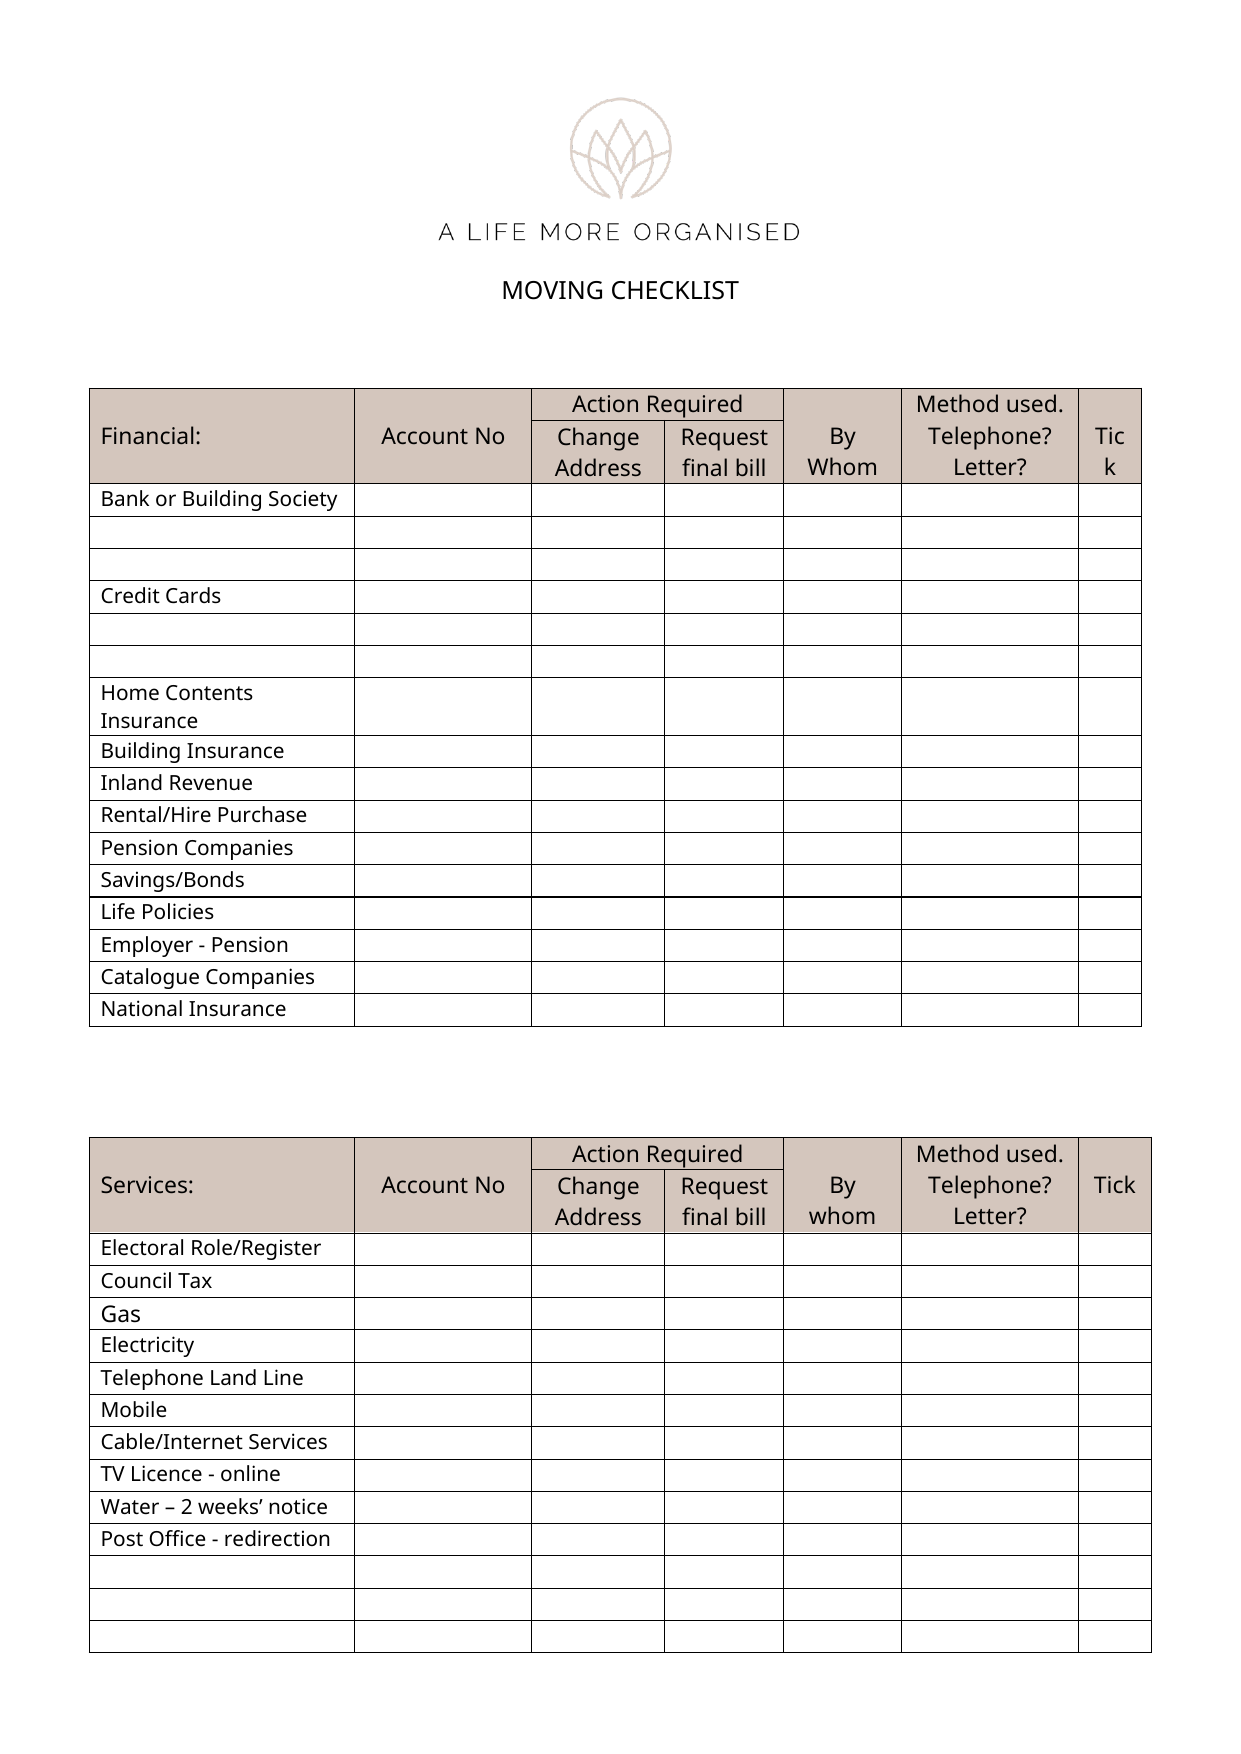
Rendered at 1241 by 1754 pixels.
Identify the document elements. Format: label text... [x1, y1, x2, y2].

table_cell [784, 801, 901, 832]
table_cell [665, 1234, 783, 1265]
table_cell [665, 865, 783, 896]
table_cell [355, 614, 531, 645]
table_cell Change Address [532, 421, 664, 483]
table_cell [665, 484, 783, 516]
table_cell [784, 768, 901, 799]
table_cell [532, 484, 664, 516]
table_cell [665, 614, 783, 645]
table_cell [1079, 1492, 1151, 1523]
table_cell [90, 1556, 354, 1588]
table_cell [1079, 1460, 1151, 1491]
table_cell [532, 865, 664, 896]
table_cell [902, 517, 1078, 548]
table_cell [784, 1589, 901, 1620]
table_cell [532, 1234, 664, 1265]
table_cell Mobile [90, 1395, 354, 1426]
table_cell [355, 1621, 531, 1652]
table_cell [902, 549, 1078, 580]
table_cell [355, 801, 531, 832]
table_cell [532, 1330, 664, 1362]
table_cell [355, 517, 531, 548]
table_cell [665, 1266, 783, 1297]
table_cell [665, 517, 783, 548]
table_cell [902, 484, 1078, 516]
table_cell [90, 1589, 354, 1620]
table_cell [355, 1556, 531, 1588]
table_cell [665, 678, 783, 735]
table_cell [532, 994, 664, 1026]
table_cell [532, 581, 664, 612]
table_cell [784, 484, 901, 516]
table_cell [784, 1234, 901, 1265]
table_cell [665, 898, 783, 929]
table_cell [532, 646, 664, 677]
table_cell Credit Cards [90, 581, 354, 612]
table_cell [665, 1460, 783, 1491]
table_cell [902, 801, 1078, 832]
table_cell [355, 1589, 531, 1620]
table_cell [355, 736, 531, 767]
table_cell [784, 930, 901, 961]
table_cell [532, 898, 664, 929]
table_cell [1079, 1556, 1151, 1588]
table_cell [355, 1427, 531, 1458]
table_cell [532, 1395, 664, 1426]
table_cell [902, 1234, 1078, 1265]
table_cell [532, 1363, 664, 1394]
table_cell [784, 1330, 901, 1362]
table_cell [1079, 962, 1141, 993]
picture [404, 88, 837, 248]
table_cell [1079, 1363, 1151, 1394]
table_cell [532, 736, 664, 767]
table_cell [902, 581, 1078, 612]
table_cell Cable/Internet Services [90, 1427, 354, 1458]
table_cell [532, 833, 664, 864]
table_cell [902, 1492, 1078, 1523]
table_header Tick [1079, 389, 1141, 483]
table_cell [784, 1621, 901, 1652]
table_cell [532, 930, 664, 961]
table_cell [1079, 678, 1141, 735]
table_cell [90, 646, 354, 677]
table_cell [784, 581, 901, 612]
table_header Action Required [532, 389, 783, 420]
table_cell [665, 994, 783, 1026]
table_cell [902, 1589, 1078, 1620]
table_cell [355, 1298, 531, 1329]
table_cell [902, 678, 1078, 735]
table_cell Savings/Bonds [90, 865, 354, 896]
table_cell [532, 1589, 664, 1620]
table_cell [784, 1524, 901, 1555]
table_cell [784, 646, 901, 677]
table_cell [532, 1266, 664, 1297]
table_cell Request final bill [665, 1170, 783, 1232]
table_cell [902, 736, 1078, 767]
table_header Services: [90, 1138, 354, 1232]
table_cell Water – 2 weeks’ notice [90, 1492, 354, 1523]
table_header Action Required [532, 1138, 783, 1169]
table_cell [665, 1492, 783, 1523]
table_cell [355, 1330, 531, 1362]
table_cell [355, 678, 531, 735]
table_cell Telephone Land Line [90, 1363, 354, 1394]
table_cell [902, 1460, 1078, 1491]
table_cell [90, 1621, 354, 1652]
table_cell [355, 833, 531, 864]
table_cell [532, 549, 664, 580]
table_cell TV Licence - online [90, 1460, 354, 1491]
table_cell Electricity [90, 1330, 354, 1362]
table_cell [355, 484, 531, 516]
table_cell [90, 614, 354, 645]
table_cell [784, 898, 901, 929]
table_cell [355, 1492, 531, 1523]
table_cell [355, 1234, 531, 1265]
table_cell [355, 1266, 531, 1297]
table_cell [665, 833, 783, 864]
table_cell [355, 581, 531, 612]
table_cell [1079, 898, 1141, 929]
table_cell [784, 1266, 901, 1297]
table_cell [784, 1492, 901, 1523]
table_cell [355, 994, 531, 1026]
table_cell [355, 549, 531, 580]
table_cell [902, 1556, 1078, 1588]
table_header Account No [355, 389, 531, 483]
table_cell [532, 678, 664, 735]
table_cell [355, 646, 531, 677]
table_cell [784, 994, 901, 1026]
table_cell [532, 614, 664, 645]
table_cell Bank or Building Society [90, 484, 354, 516]
table_cell [902, 1621, 1078, 1652]
table_header Financial: [90, 389, 354, 483]
table_header Method used. Telephone? Letter? [902, 389, 1078, 483]
table_cell [1079, 1589, 1151, 1620]
table_cell [665, 1427, 783, 1458]
table_cell [532, 1427, 664, 1458]
table_cell [532, 962, 664, 993]
table_cell [665, 1556, 783, 1588]
table_cell [1079, 484, 1141, 516]
table_cell [902, 1427, 1078, 1458]
table_cell [1079, 1621, 1151, 1652]
table_cell [665, 1330, 783, 1362]
table_cell [355, 1460, 531, 1491]
table_cell [665, 930, 783, 961]
table_cell [532, 1298, 664, 1329]
table_cell [1079, 646, 1141, 677]
table_header Account No [355, 1138, 531, 1232]
table_cell [1079, 994, 1141, 1026]
table_cell [784, 962, 901, 993]
table_cell [532, 768, 664, 799]
table_cell [784, 1427, 901, 1458]
table_cell Home Contents Insurance [90, 678, 354, 735]
table_cell [902, 646, 1078, 677]
table_cell [665, 1395, 783, 1426]
table_cell [784, 1298, 901, 1329]
table_cell [902, 1330, 1078, 1362]
table_cell [355, 898, 531, 929]
table_cell [355, 962, 531, 993]
table_cell [784, 833, 901, 864]
table_cell [532, 1524, 664, 1555]
table_cell [902, 1298, 1078, 1329]
table_cell [1079, 1298, 1151, 1329]
table_header By Whom [784, 389, 901, 483]
table_cell [902, 994, 1078, 1026]
table_cell Council Tax [90, 1266, 354, 1297]
table_cell [784, 549, 901, 580]
table_cell [665, 1298, 783, 1329]
table_cell [665, 1621, 783, 1652]
table_cell [665, 736, 783, 767]
table_cell [1079, 1395, 1151, 1426]
table_cell Catalogue Companies [90, 962, 354, 993]
table_cell [665, 768, 783, 799]
table_cell [1079, 1330, 1151, 1362]
table_cell [902, 865, 1078, 896]
table_cell [1079, 801, 1141, 832]
table_cell [1079, 768, 1141, 799]
table_cell [665, 581, 783, 612]
table_cell [90, 549, 354, 580]
table_cell [1079, 1234, 1151, 1265]
table_header Tick [1079, 1138, 1151, 1232]
table_cell Electoral Role/Register [90, 1234, 354, 1265]
table_cell Request final bill [665, 421, 783, 483]
table_cell [784, 1460, 901, 1491]
table_cell [355, 1395, 531, 1426]
table_cell [665, 549, 783, 580]
table_cell Gas [90, 1298, 354, 1329]
table_cell [902, 1395, 1078, 1426]
table_cell [1079, 736, 1141, 767]
table_cell [355, 865, 531, 896]
table_cell [784, 1363, 901, 1394]
table_cell Building Insurance [90, 736, 354, 767]
table_cell [1079, 865, 1141, 896]
table_cell [1079, 614, 1141, 645]
table_cell [355, 1524, 531, 1555]
table_cell [902, 962, 1078, 993]
table_cell [90, 517, 354, 548]
table_cell [355, 1363, 531, 1394]
table_cell [532, 517, 664, 548]
table_cell [902, 614, 1078, 645]
table_cell Life Policies [90, 898, 354, 929]
table_cell [532, 801, 664, 832]
table_cell Employer - Pension [90, 930, 354, 961]
table_cell [784, 736, 901, 767]
table_cell Inland Revenue [90, 768, 354, 799]
table_cell Change Address [532, 1170, 664, 1232]
table_cell [784, 865, 901, 896]
table_cell [784, 678, 901, 735]
table_cell [1079, 1266, 1151, 1297]
table_cell [902, 1266, 1078, 1297]
table_cell [532, 1621, 664, 1652]
table_cell [665, 1524, 783, 1555]
table_cell National Insurance [90, 994, 354, 1026]
table_cell [902, 930, 1078, 961]
table_cell [532, 1556, 664, 1588]
table_cell [355, 930, 531, 961]
table_cell [665, 801, 783, 832]
table_cell [665, 962, 783, 993]
table_cell [532, 1460, 664, 1491]
table_cell [902, 898, 1078, 929]
table_cell Pension Companies [90, 833, 354, 864]
table_cell [1079, 930, 1141, 961]
table_cell [1079, 1427, 1151, 1458]
table_cell [355, 768, 531, 799]
table_cell [902, 1524, 1078, 1555]
table_cell [784, 614, 901, 645]
table_cell [784, 1556, 901, 1588]
table_cell Rental/Hire Purchase [90, 801, 354, 832]
table_cell [902, 833, 1078, 864]
table_header By whom [784, 1138, 901, 1232]
table_cell [1079, 517, 1141, 548]
text MOVING CHECKLIST [89, 272, 1152, 306]
table_cell [665, 1363, 783, 1394]
table_cell [532, 1492, 664, 1523]
table_cell Post Office - redirection [90, 1524, 354, 1555]
table_cell [665, 1589, 783, 1620]
table_cell [1079, 833, 1141, 864]
table_cell [784, 1395, 901, 1426]
table_header Method used. Telephone? Letter? [902, 1138, 1078, 1232]
table_cell [784, 517, 901, 548]
table_cell [1079, 581, 1141, 612]
table_cell [665, 646, 783, 677]
table_cell [902, 768, 1078, 799]
table_cell [902, 1363, 1078, 1394]
table_cell [1079, 549, 1141, 580]
table_cell [1079, 1524, 1151, 1555]
